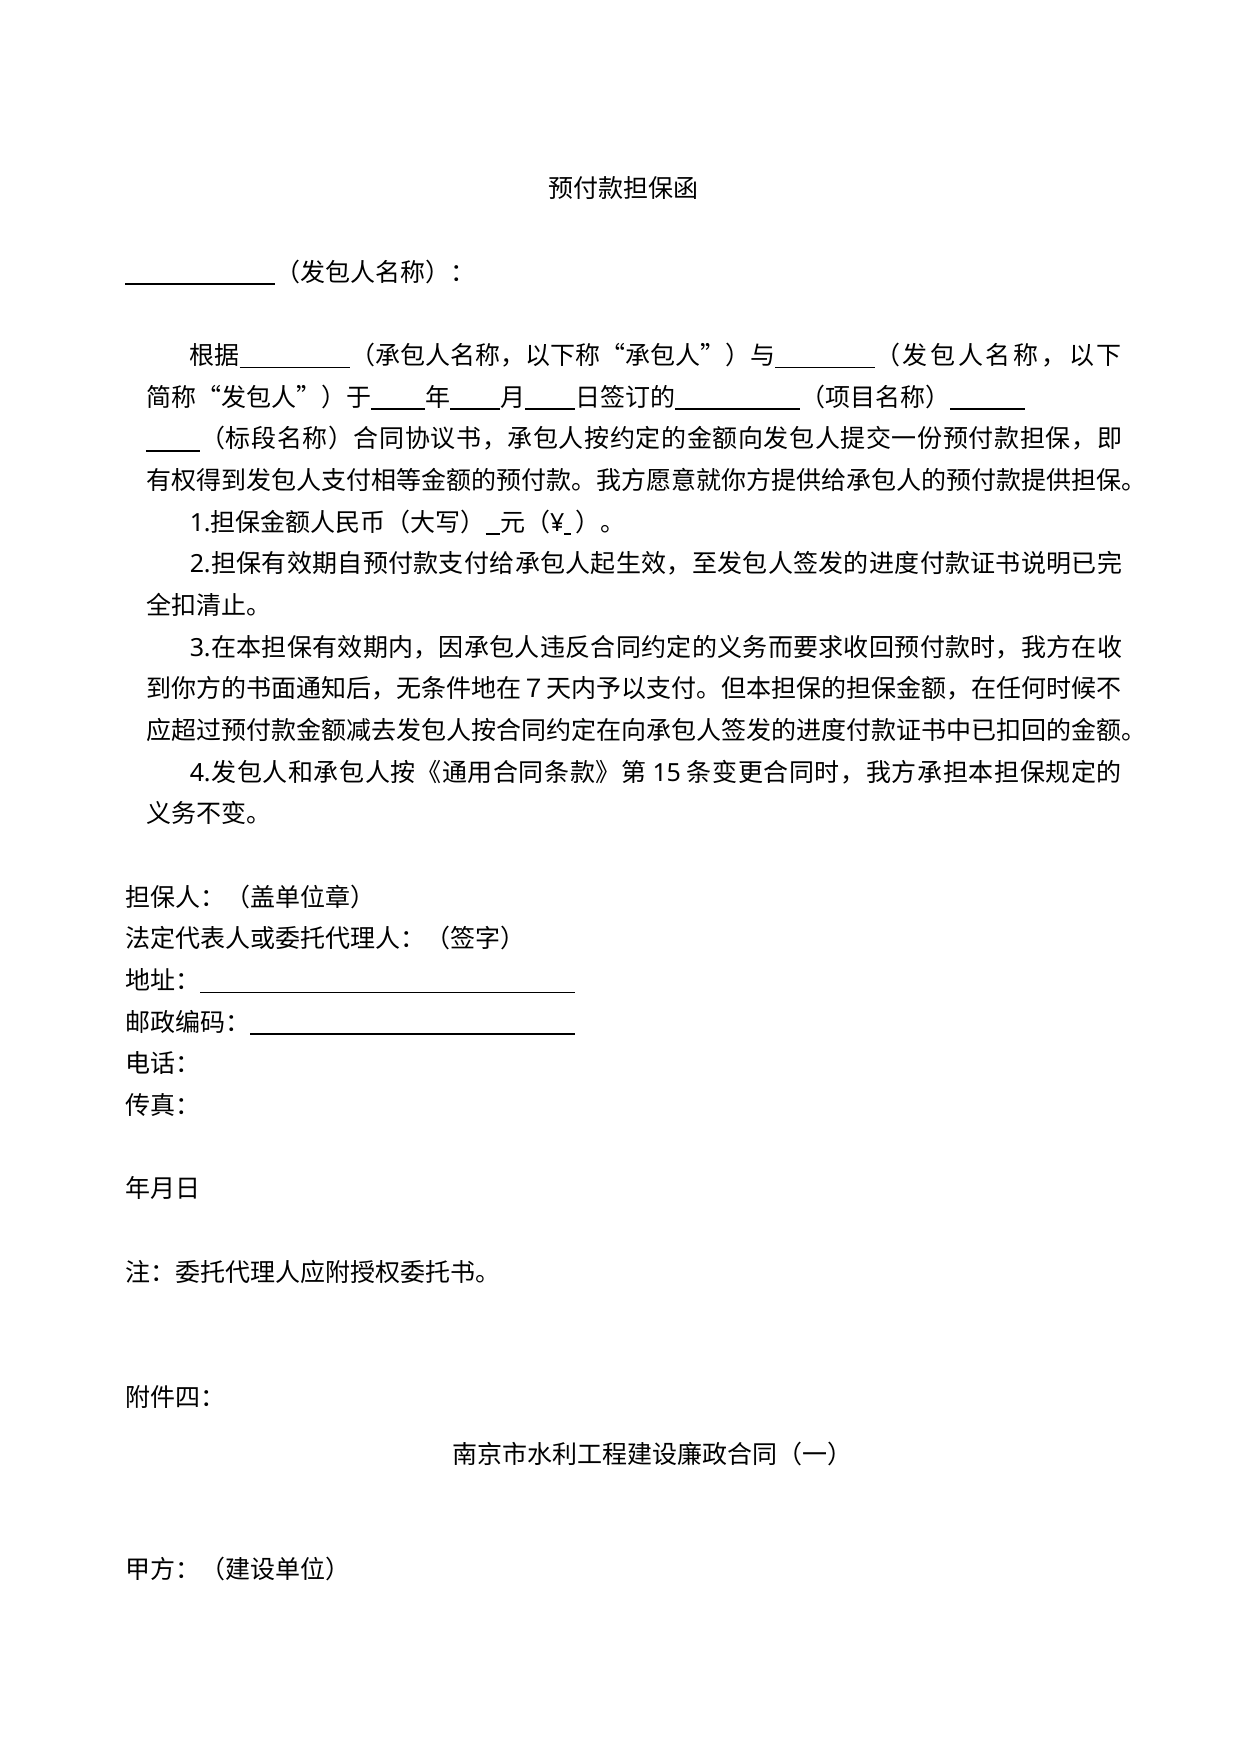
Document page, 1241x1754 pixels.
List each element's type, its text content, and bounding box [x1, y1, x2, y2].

text 注：委托代理人应附授权委托书。 [125, 1248, 1122, 1289]
text 2.担保有效期自预付款支付给承包人起生效，至发包人签发的进度付款证书说明已完全扣清止。 [146, 539, 1122, 623]
text 根据 （承包人名称，以下称“承包人”）与 （发包人名称，以下简称“发包人”）于 年 月 日签订的 （项目名称） （标段名称）合同协议书，承包人按约定的金额向发包人提交一份预付款担保，即有权得到发包人支付相等金额的预付款。我方愿意就你方提供给承包人的预付款提供担保。 [146, 331, 1122, 498]
text 3.在本担保有效期内，因承包人违反合同约定的义务而要求收回预付款时，我方在收到你方的书面通知后，无条件地在７天内予以支付。但本担保的担保金额，在任何时候不应超过预付款金额减去发包人按合同约定在向承包人签发的进度付款证书中已扣回的金额。 [146, 623, 1122, 748]
text 附件四： [125, 1373, 1122, 1414]
text 甲方：（建设单位） [125, 1545, 1122, 1586]
text 4.发包人和承包人按《通用合同条款》第15条变更合同时，我方承担本担保规定的义务不变。 [146, 748, 1122, 831]
text 担保人：（盖单位章） [125, 873, 1122, 914]
text 地址： [125, 956, 1122, 998]
text 1.担保金额人民币（大写） 元（¥ ）。 [146, 498, 1122, 539]
text 电话： [125, 1039, 1122, 1081]
text 南京市水利工程建设廉政合同（一） [146, 1430, 1122, 1472]
text 年月日 [125, 1164, 1122, 1206]
text 法定代表人或委托代理人：（签字） [125, 914, 1122, 956]
text 传真： [125, 1081, 1122, 1123]
text （发包人名称）： [125, 248, 1122, 289]
text 邮政编码： [125, 998, 1122, 1039]
text 预付款担保函 [125, 164, 1122, 206]
